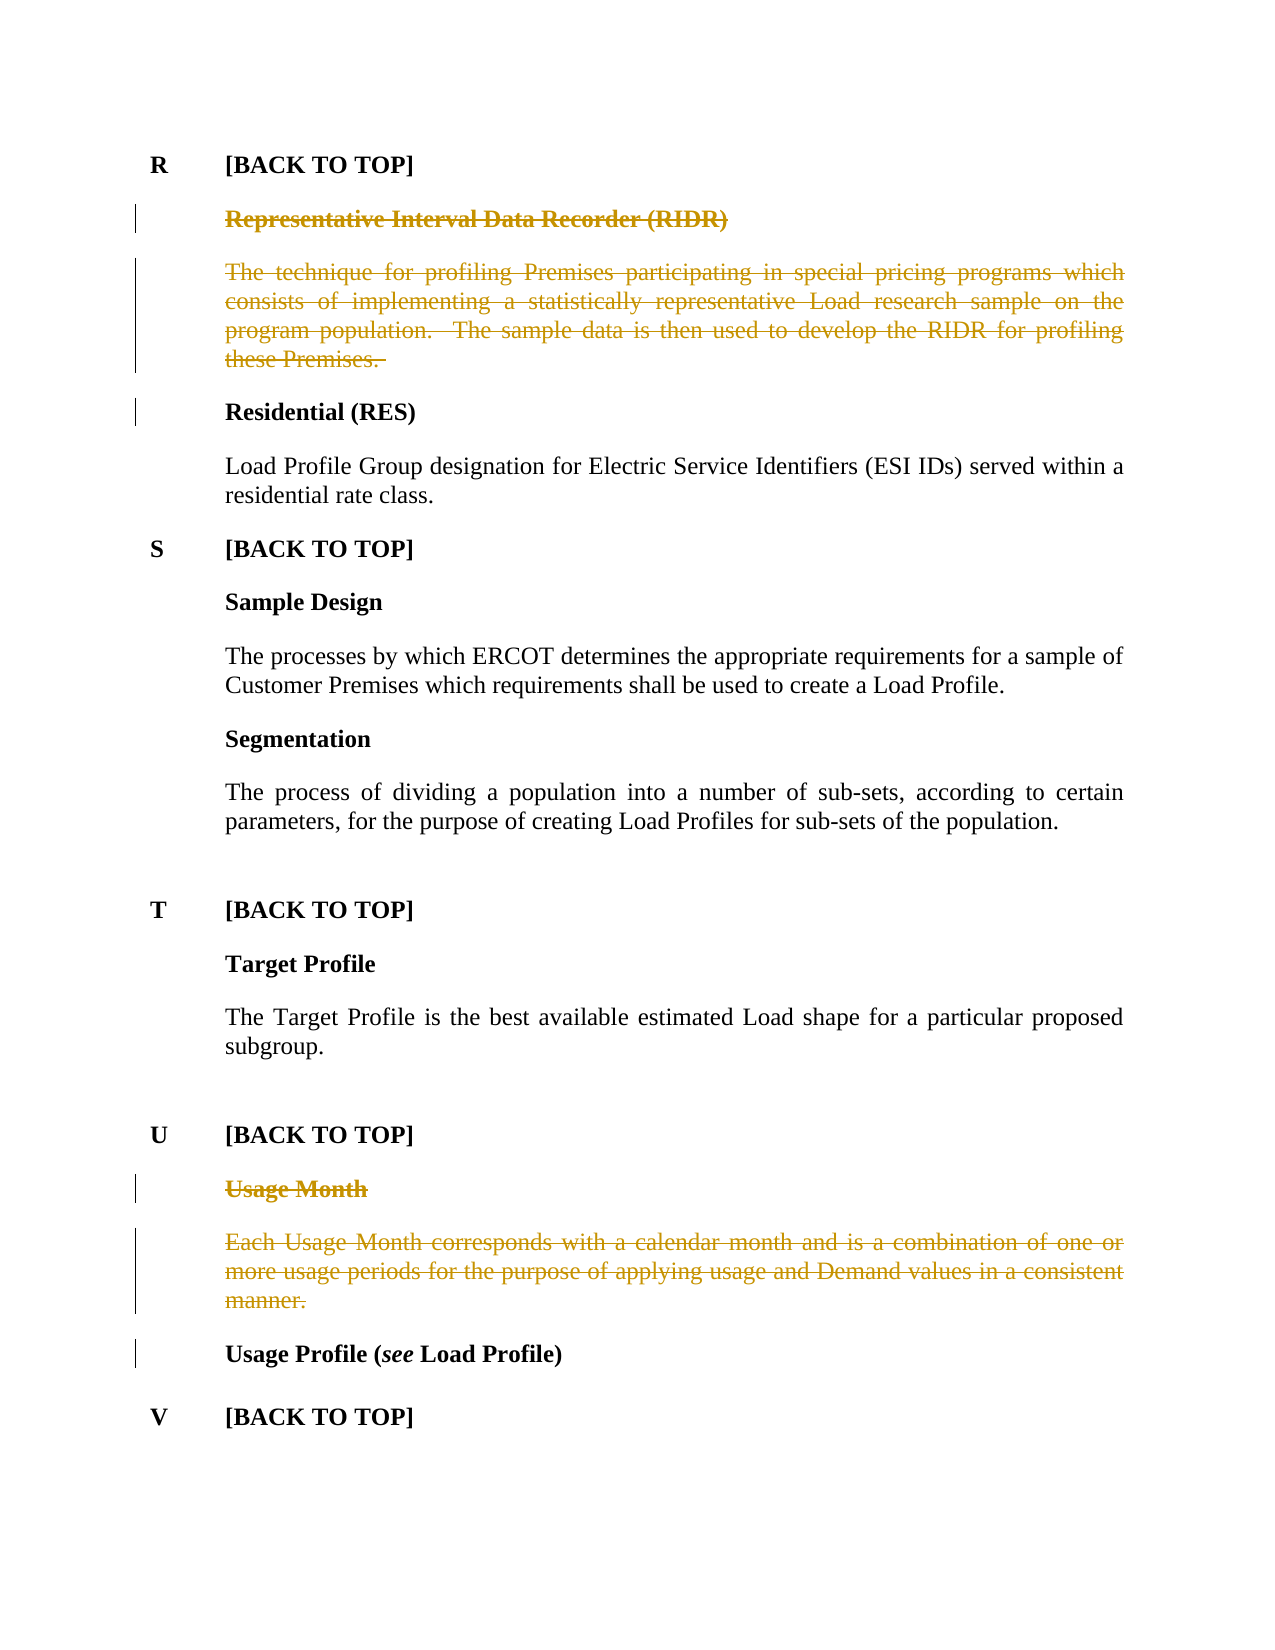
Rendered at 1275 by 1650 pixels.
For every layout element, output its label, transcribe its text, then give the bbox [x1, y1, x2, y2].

text V [Back to Top] [150, 1402, 1125, 1431]
text Sample Design [225, 587, 1125, 616]
text T [Back to Top] [150, 895, 1125, 924]
text The Target Profile is the best available estimated Load shape for a particular proposed subgroup. [225, 1002, 1125, 1060]
text Load Profile Group designation for Electric Service Identifiers (ESI IDs) served within a residential rate class. [225, 451, 1125, 509]
text The process of dividing a population into a number of sub-sets, according to certain parameters, for the purpose of creating Load Profiles for sub-sets of the population. [225, 777, 1125, 835]
text The processes by which ERCOT determines the appropriate requirements for a sample of Customer Premises which requirements shall be used to create a Load Profile. [225, 641, 1125, 699]
text Segmentation [225, 724, 1125, 752]
text Target Profile [225, 949, 1125, 977]
text R [Back to Top] [150, 150, 1125, 179]
text S [Back to Top] [150, 534, 1125, 562]
text U [Back to Top] [150, 1120, 1125, 1149]
text Usage Profile (see Load Profile) [225, 1339, 1125, 1367]
text Residential () [225, 397, 1125, 426]
